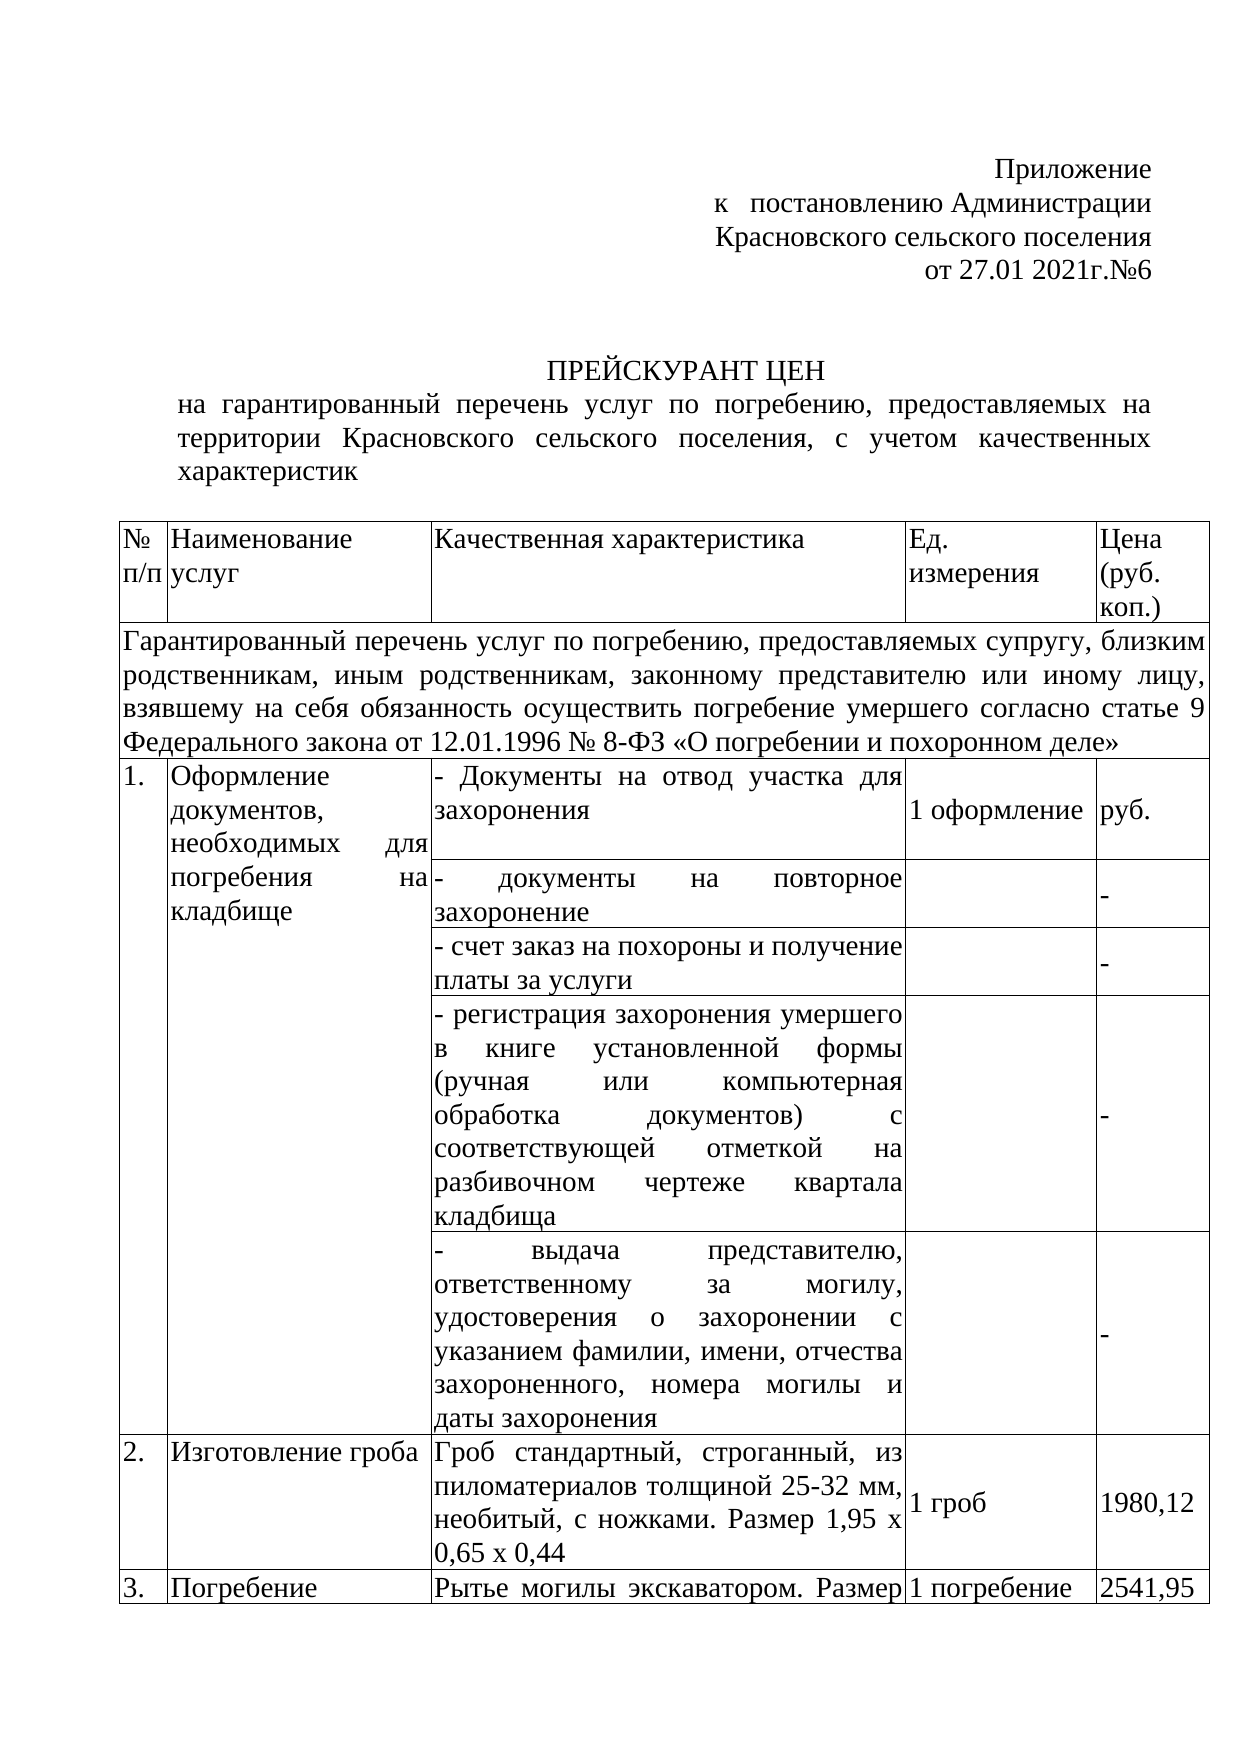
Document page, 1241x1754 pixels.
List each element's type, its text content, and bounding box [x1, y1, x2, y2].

table_cell 2541,95 [1097, 1570, 1209, 1603]
text ПРЕЙСКУРАНТ ЦЕН [473, 353, 1152, 386]
text Красновского сельского поселения [177, 219, 1152, 252]
table_cell 1 оформление [906, 759, 1096, 859]
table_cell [168, 1570, 431, 1603]
table_cell - выдача представителю, ответственному за могилу, удостоверения о захоронении с указанием фамилии, имени, отчества захороненного, номера могилы и даты захоронения [432, 1232, 905, 1433]
text на гарантированный перечень услуг по погребению, предоставляемых на территории Красновского сельского поселения, с учетом качественных характеристик [177, 386, 1152, 487]
table_cell - регистрация захоронения умершего в книге установленной формы (ручная или компьютерная обработка документов) с соответствующей отметкой на разбивочном чертеже квартала кладбища [432, 996, 905, 1231]
table_cell Изготовление гроба [168, 1435, 431, 1569]
table_cell 1 гроб [906, 1435, 1096, 1569]
table_cell 1980,12 [1097, 1435, 1209, 1569]
table_cell 1. [120, 759, 167, 1433]
table_cell руб. [1097, 759, 1209, 859]
table_header Ед. измерения [906, 522, 1096, 622]
table_cell [906, 1232, 1096, 1433]
text к постановлению Администрации [177, 185, 1152, 219]
table_cell 2. [120, 1435, 167, 1569]
table_header Цена (руб. коп.) [1097, 522, 1209, 622]
table_cell - [1097, 928, 1209, 995]
table_cell 3. [120, 1570, 167, 1603]
table_cell Гарантированный перечень услуг по погребению, предоставляемых супругу, близким родственникам, иным родственникам, законному представителю или иному лицу, взявшему на себя обязанность осуществить погребение умершего согласно статье 9 Федерального закона от 12.01.1996 № 8-ФЗ «О погребении и похоронном деле» [120, 623, 1209, 757]
table_cell - счет заказ на похороны и получение платы за услуги [432, 928, 905, 995]
table_cell - [1097, 1232, 1209, 1433]
table_cell [906, 996, 1096, 1231]
table_header Качественная характеристика [432, 522, 905, 622]
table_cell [432, 1570, 905, 1603]
table_cell Гроб стандартный, строганный, из пиломатериалов толщиной 25-, необитый, с ножками. Размер 1,95 х 0,65 х 0,44 [432, 1435, 905, 1569]
table_header Наименование услуг [168, 522, 431, 622]
table_cell [906, 928, 1096, 995]
text Приложение [177, 152, 1152, 185]
table_cell 1 погребение [906, 1570, 1096, 1603]
table_cell [906, 860, 1096, 927]
table_cell - Документы на отвод участка для захоронения [432, 759, 905, 859]
table_cell - [1097, 860, 1209, 927]
text от 27.01 2021г.№6 [177, 252, 1152, 286]
table_header № п/п [120, 522, 167, 622]
table_cell - [1097, 996, 1209, 1231]
table_cell Оформление документов, необходимых для погребения на кладбище [168, 759, 431, 1433]
table_cell - документы на повторное захоронение [432, 860, 905, 927]
